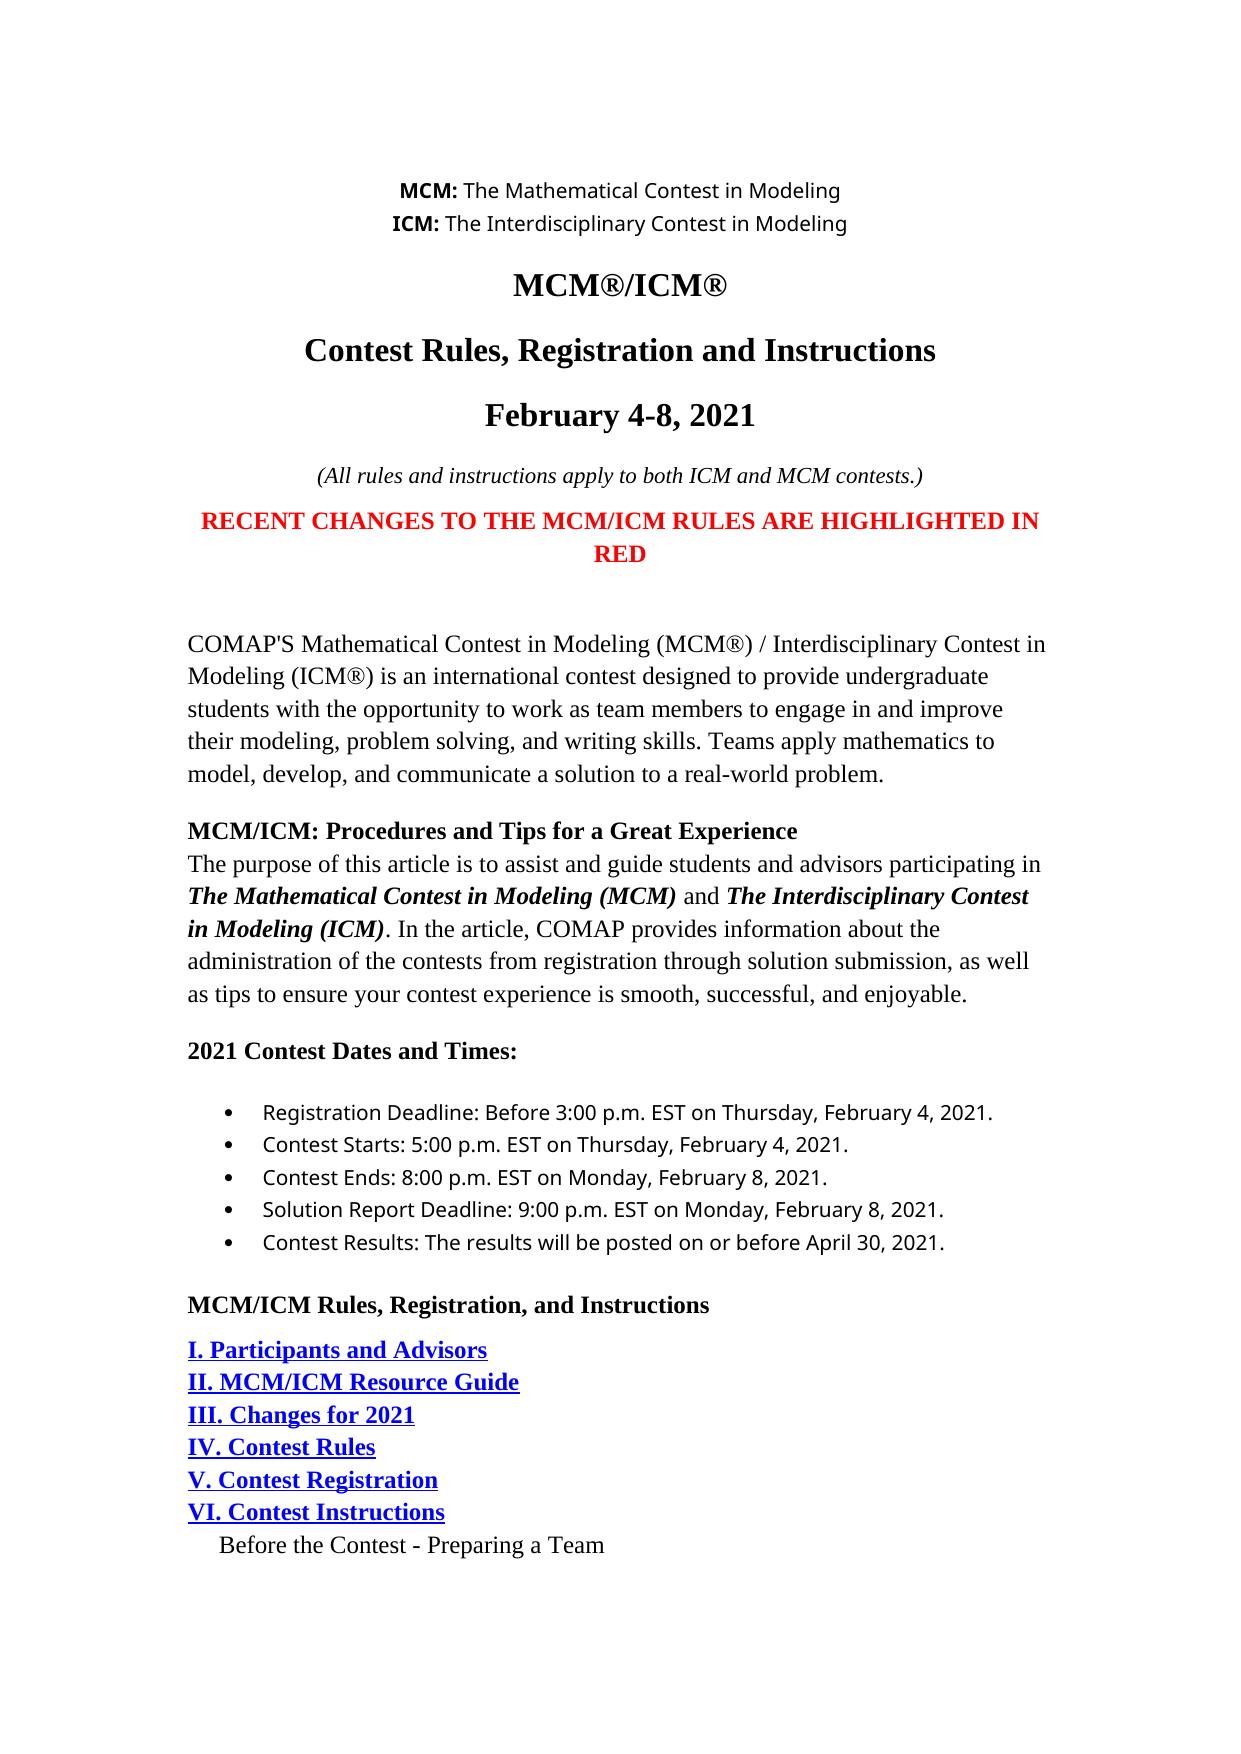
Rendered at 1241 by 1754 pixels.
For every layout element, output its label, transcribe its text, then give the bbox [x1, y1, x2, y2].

list Contest Ends: 8:00 p.m. EST on Monday, February 8, 2021. [225, 1161, 1053, 1194]
text MCM/ICM Rules, Registration, and Instructions [187, 1288, 1053, 1320]
list Solution Report Deadline: 9:00 p.m. EST on Monday, February 8, 2021. [225, 1194, 1053, 1226]
text (All rules and instructions apply to both ICM and MCM contests.) [187, 459, 1053, 492]
text COMAP'S Mathematical Contest in Modeling (MCM®) / Interdisciplinary Contest in Modeling (ICM®) is an international contest designed to provide undergraduate students with the opportunity to work as team members to engage in and improve their modeling, problem solving, and writing skills. Teams apply mathematics to model, develop, and communicate a solution to a real-world problem. [187, 627, 1053, 789]
list Contest Results: The results will be posted on or before April 30, 2021. [225, 1226, 1053, 1259]
text RECENT CHANGES TO THE MCM/ICM RULES ARE HIGHLIGHTED IN RED [187, 504, 1053, 569]
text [187, 1333, 1053, 1560]
text MCM: The Mathematical Contest in Modeling ICM: The Interdisciplinary Contest in Modeling [187, 174, 1053, 239]
list Contest Starts: 5:00 p.m. EST on Thursday, February 4, 2021. [225, 1129, 1053, 1161]
text 2021 Contest Dates and Times: [187, 1034, 1053, 1067]
list Registration Deadline: Before 3:00 p.m. EST on Thursday, February 4, 2021. [225, 1096, 1053, 1129]
text MCM®/ICM® Contest Rules, Registration and Instructions February 4-8, 2021 [187, 252, 1053, 447]
text MCM/ICM: Procedures and Tips for a Great Experience The purpose of this article is to assist and guide students and advisors participating in The Mathematical Contest in Modeling (MCM) and The Interdisciplinary Contest in Modeling (ICM). In the article, COMAP provides information about the administration of the contests from registration through solution submission, as well as tips to ensure your contest experience is smooth, successful, and enjoyable. [187, 814, 1053, 1009]
